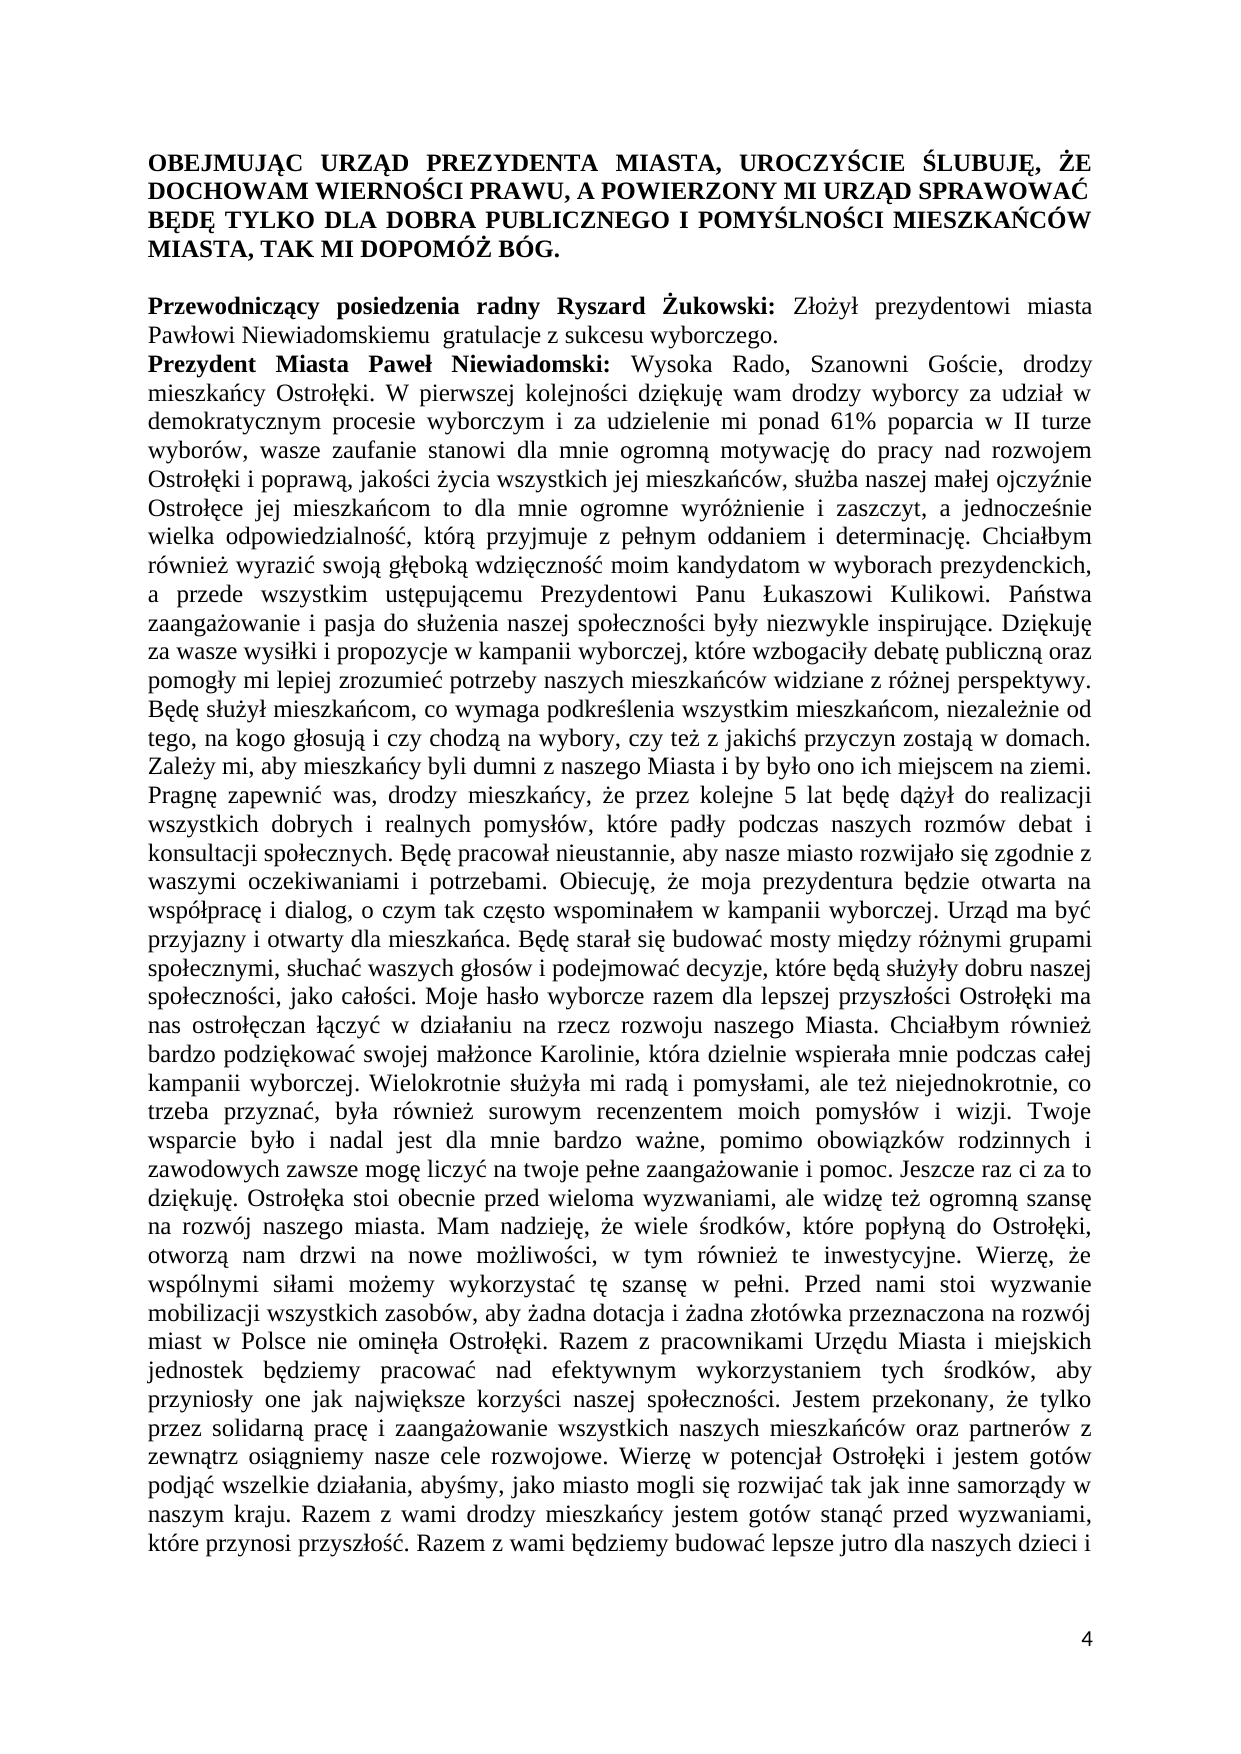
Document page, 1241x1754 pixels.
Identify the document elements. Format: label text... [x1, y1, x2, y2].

text Przewodniczący posiedzenia radny Ryszard Żukowski: Złożył prezydentowi miasta Pawłowi Niewiadomskiemu gratulacje z sukcesu wyborczego. [148, 291, 1093, 349]
text BĘDĘ TYLKO DLA DOBRA PUBLICZNEGO I POMYŚLNOŚCI MIESZKAŃCÓW MIASTA, TAK MI DOPOMÓŻ BÓG. [148, 205, 1093, 263]
text OBEJMUJĄC URZĄD PREZYDENTA MIASTA, UROCZYŚCIE ŚLUBUJĘ, ŻE DOCHOWAM WIERNOŚCI PRAWU, A POWIERZONY MI URZĄD SPRAWOWAĆ [148, 148, 1093, 205]
